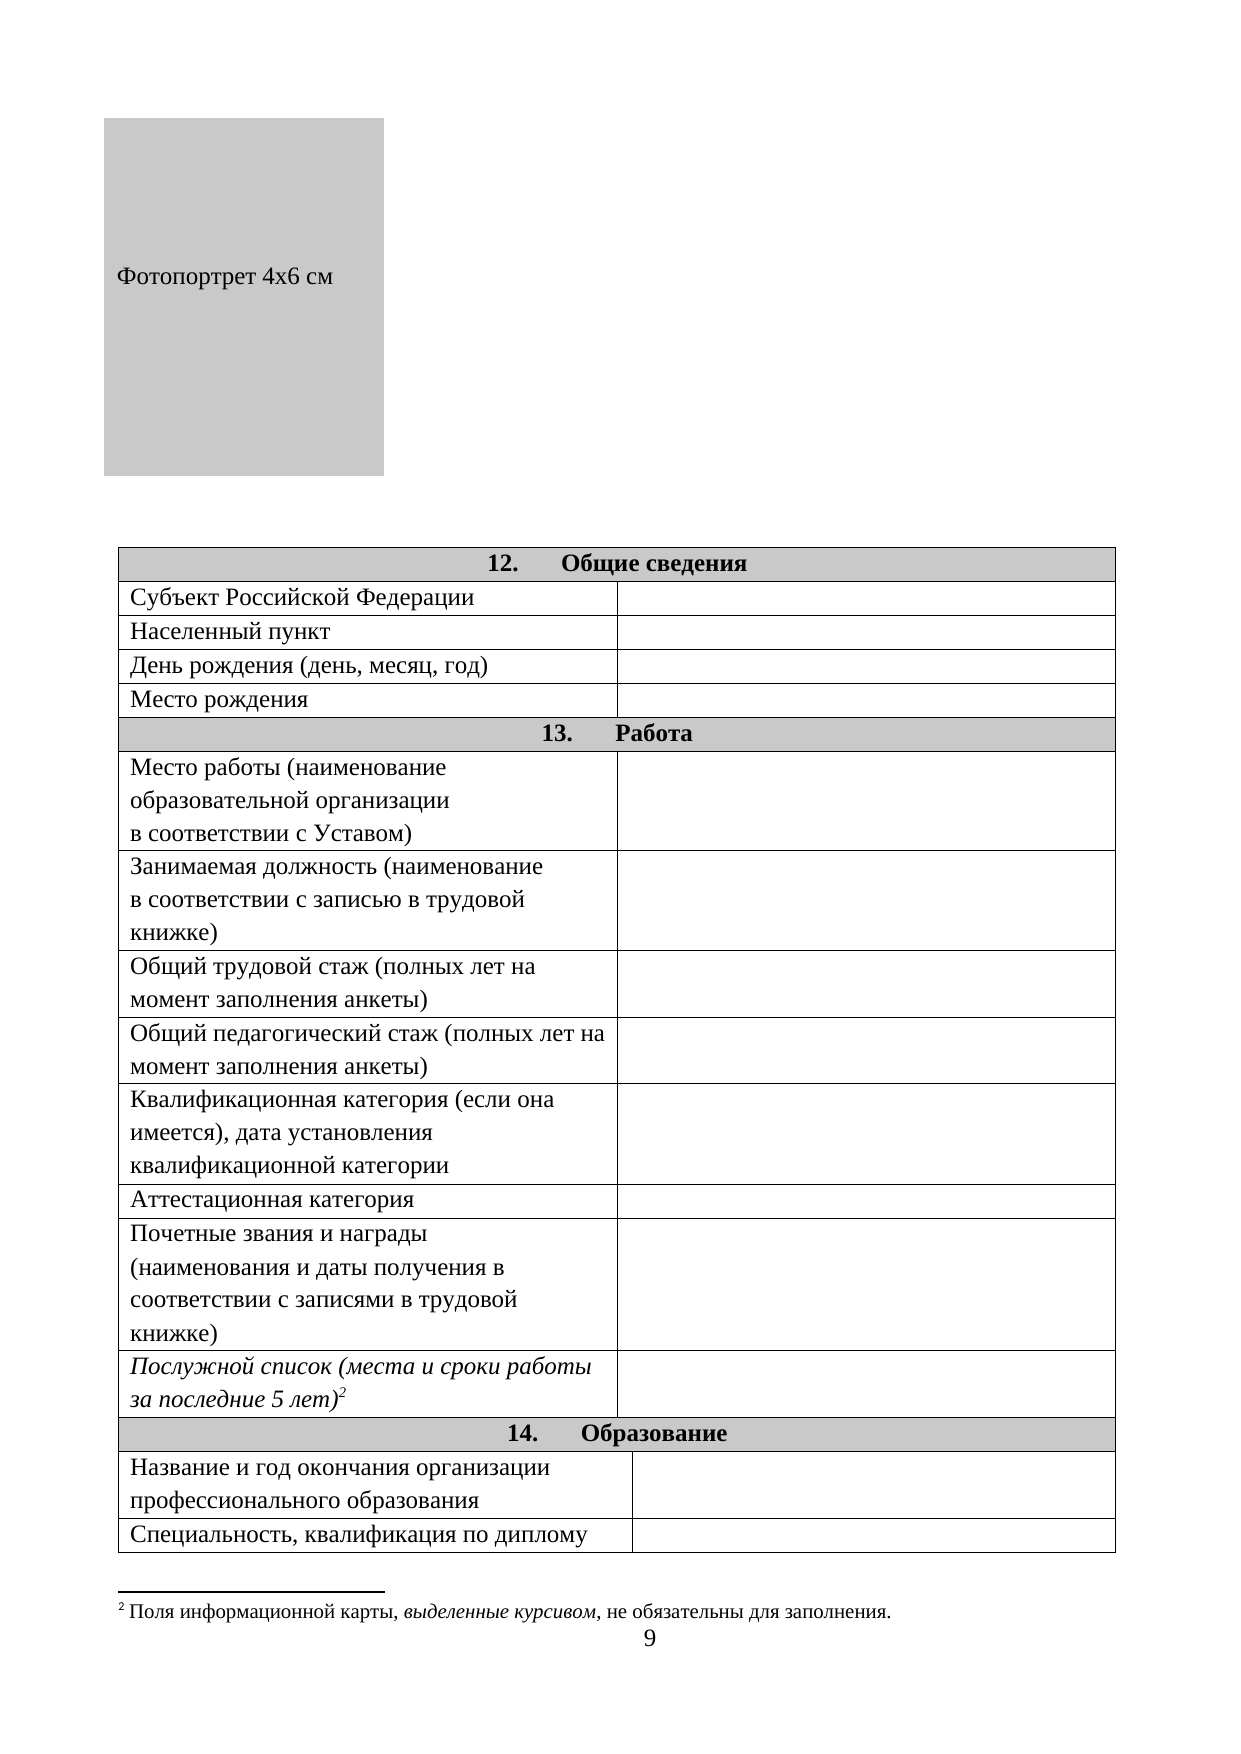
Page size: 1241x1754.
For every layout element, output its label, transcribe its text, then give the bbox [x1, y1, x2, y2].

table_cell [618, 1219, 1115, 1350]
table_cell Общий педагогический стаж (полных лет на момент заполнения анкеты) [119, 1018, 617, 1083]
table_cell [633, 1519, 1115, 1552]
table_cell [618, 1084, 1115, 1183]
table_cell Аттестационная категория [119, 1185, 617, 1217]
table_cell [633, 1452, 1115, 1518]
table_cell [618, 951, 1115, 1017]
table_cell День рождения (день, месяц, год) [119, 650, 617, 683]
table_cell Послужной список (места и сроки работы за последние 5 лет) [119, 1351, 617, 1417]
table_cell Квалификационная категория (если она имеется), дата установления квалификационной категории [119, 1084, 617, 1183]
table_cell Населенный пункт [119, 616, 617, 649]
table_cell Место рождения [119, 684, 617, 717]
table_cell Работа [119, 718, 1115, 751]
table_cell [618, 1018, 1115, 1083]
table_cell [618, 582, 1115, 615]
table_header Фотопортрет 4х6 см [107, 121, 381, 473]
table_cell Место работы (наименование образовательной организации в соответствии с Уставом) [119, 752, 617, 850]
table_header Общие сведения [119, 548, 1115, 581]
table_cell [618, 1351, 1115, 1417]
table_cell Специальность, квалификация по диплому [119, 1519, 632, 1552]
table_cell Субъект Российской Федерации [119, 582, 617, 615]
table_cell [618, 752, 1115, 850]
table_cell [618, 684, 1115, 717]
table_cell [618, 616, 1115, 649]
table_cell [618, 851, 1115, 950]
table_cell [618, 1185, 1115, 1217]
table_cell Название и год окончания организации профессионального образования [119, 1452, 632, 1518]
table_cell Общий трудовой стаж (полных лет на момент заполнения анкеты) [119, 951, 617, 1017]
table_cell Образование [119, 1418, 1115, 1451]
table_cell [618, 650, 1115, 683]
table_cell Занимаемая должность (наименование в соответствии с записью в трудовой книжке) [119, 851, 617, 950]
table_cell Почетные звания и награды (наименования и даты получения в соответствии с записями в трудовой книжке) [119, 1219, 617, 1350]
